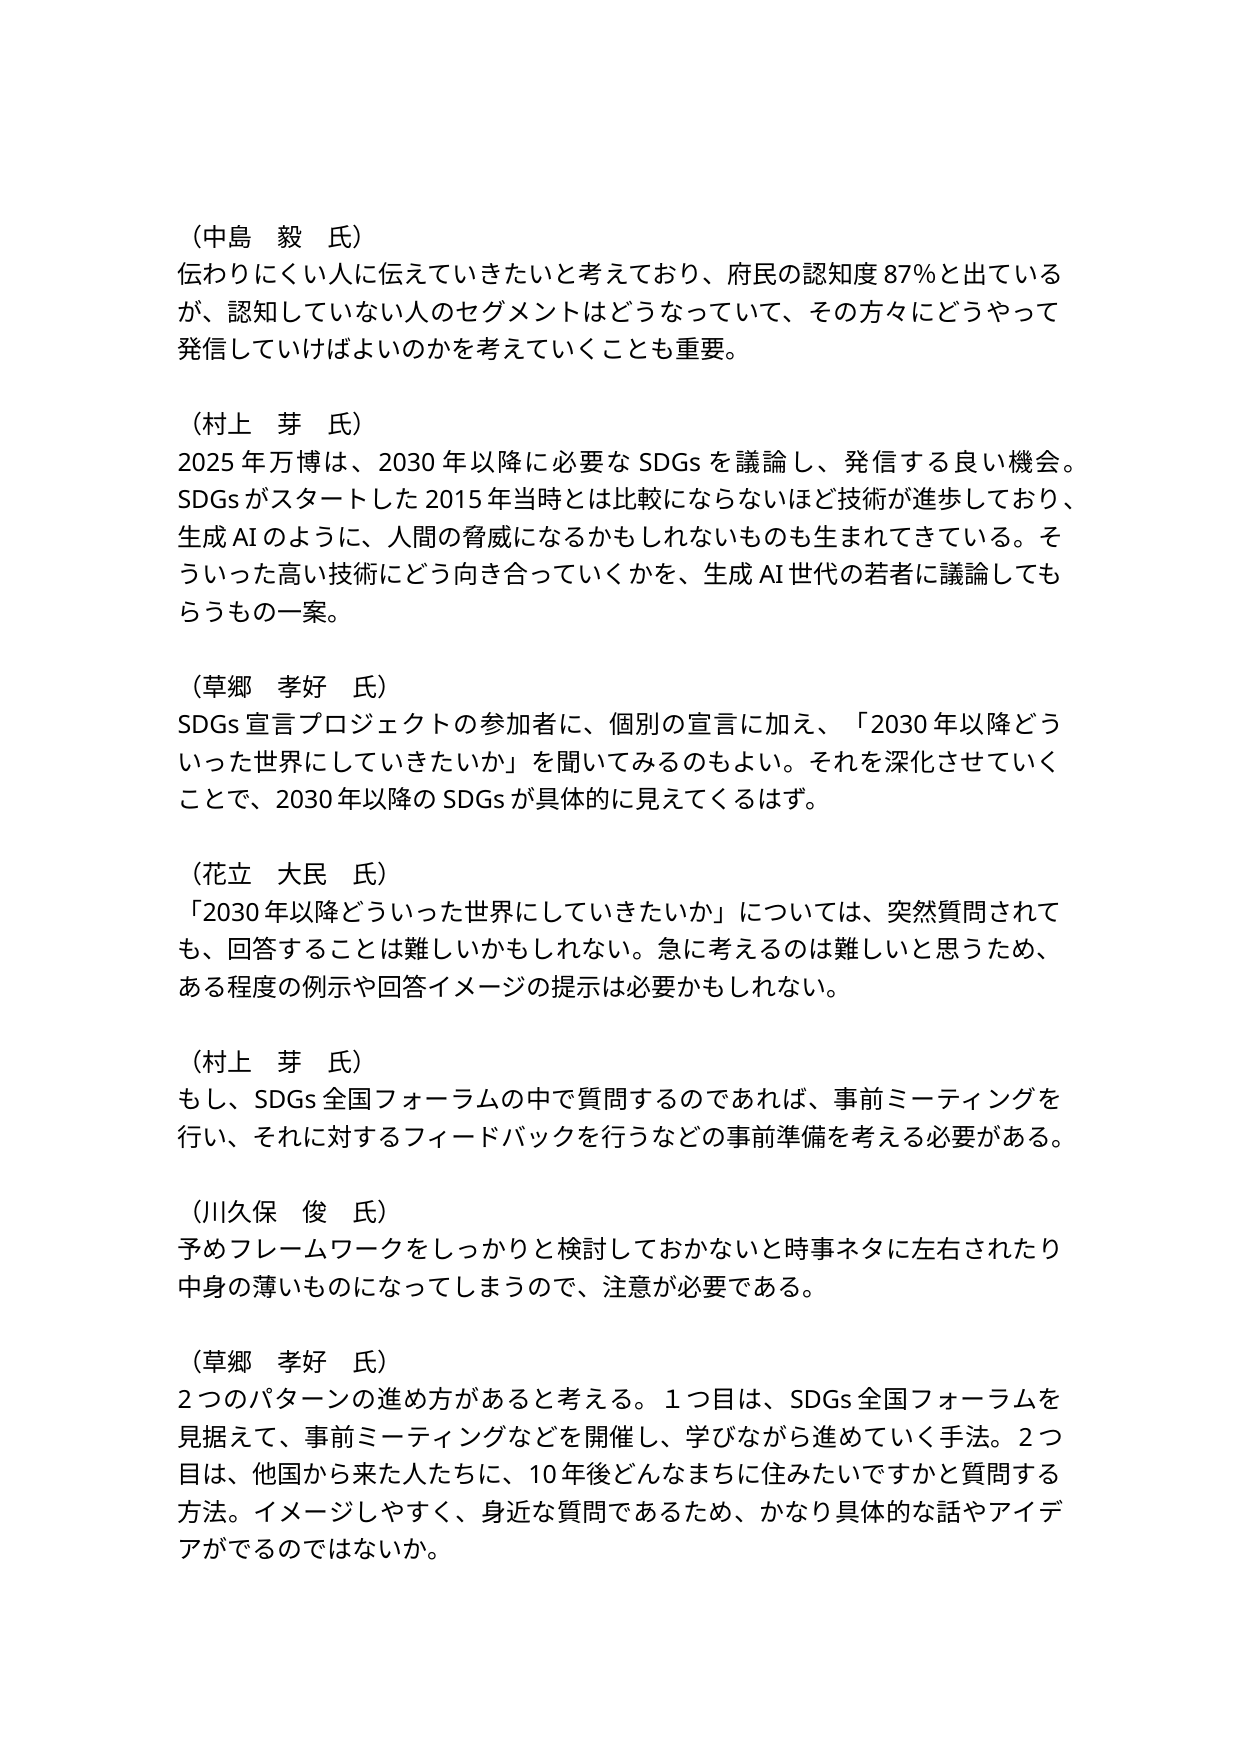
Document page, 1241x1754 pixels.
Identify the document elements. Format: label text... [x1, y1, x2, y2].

text SDGs宣言プロジェクトの参加者に、個別の宣言に加え、「2030年以降どういった世界にしていきたいか」を聞いてみるのもよい。それを深化させていくことで、2030年以降のSDGsが具体的に見えてくるはず。 [177, 704, 1063, 817]
text （川久保 俊 氏） [177, 1192, 1063, 1229]
text 2025年万博は、2030年以降に必要なSDGsを議論し、発信する良い機会。SDGsがスタートした2015年当時とは比較にならないほど技術が進歩しており、生成AIのように、人間の脅威になるかもしれないものも生まれてきている。そういった高い技術にどう向き合っていくかを、生成AI世代の若者に議論してもらうもの一案。 [177, 442, 1063, 629]
text （中島 毅 氏） [177, 217, 1063, 254]
text （草郷 孝好 氏） [177, 667, 1063, 704]
text （村上 芽 氏） [177, 404, 1063, 442]
text 「2030年以降どういった世界にしていきたいか」については、突然質問されても、回答することは難しいかもしれない。急に考えるのは難しいと思うため、ある程度の例示や回答イメージの提示は必要かもしれない。 [177, 892, 1063, 1004]
text 予めフレームワークをしっかりと検討しておかないと時事ネタに左右されたり、中身の薄いものになってしまうので、注意が必要である。 [177, 1229, 1063, 1304]
text （花立 大民 氏） [177, 854, 1063, 892]
text （草郷 孝好 氏） [177, 1342, 1063, 1379]
text 2つのパターンの進め方があると考える。１つ目は、SDGs全国フォーラムを見据えて、事前ミーティングなどを開催し、学びながら進めていく手法。2つ目は、他国から来た人たちに、10年後どんなまちに住みたいですかと質問する方法。イメージしやすく、身近な質問であるため、かなり具体的な話やアイデアがでるのではないか。 [177, 1379, 1063, 1567]
text 伝わりにくい人に伝えていきたいと考えており、府民の認知度87％と出ているが、認知していない人のセグメントはどうなっていて、その方々にどうやって発信していけばよいのかを考えていくことも重要。 [177, 254, 1063, 367]
text （村上 芽 氏） [177, 1042, 1063, 1079]
text もし、SDGs全国フォーラムの中で質問するのであれば、事前ミーティングを行い、それに対するフィードバックを行うなどの事前準備を考える必要がある。 [177, 1079, 1063, 1154]
